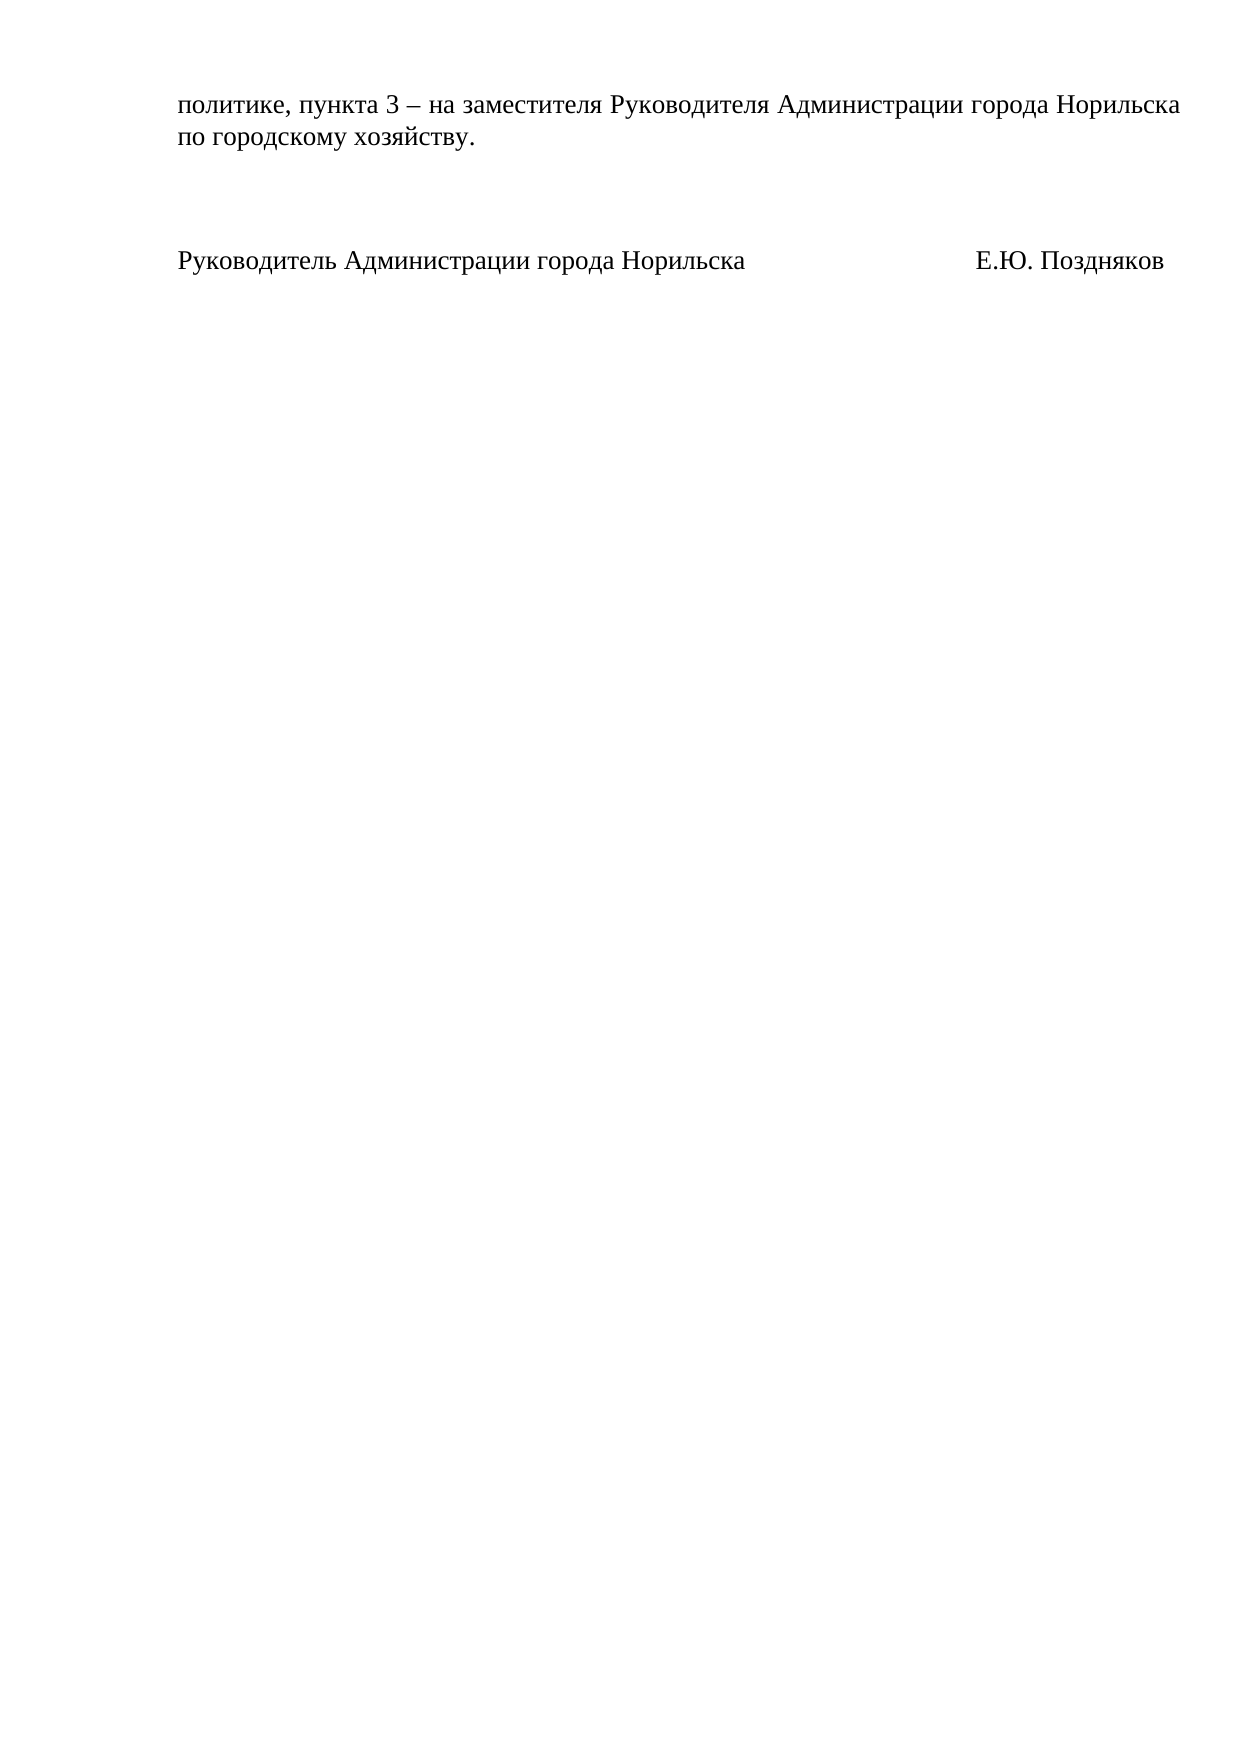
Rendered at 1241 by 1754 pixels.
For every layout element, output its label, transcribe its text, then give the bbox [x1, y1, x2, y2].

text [177, 89, 1181, 151]
text Руководитель Администрации города Норильска Е.Ю. Поздняков [177, 244, 1181, 276]
